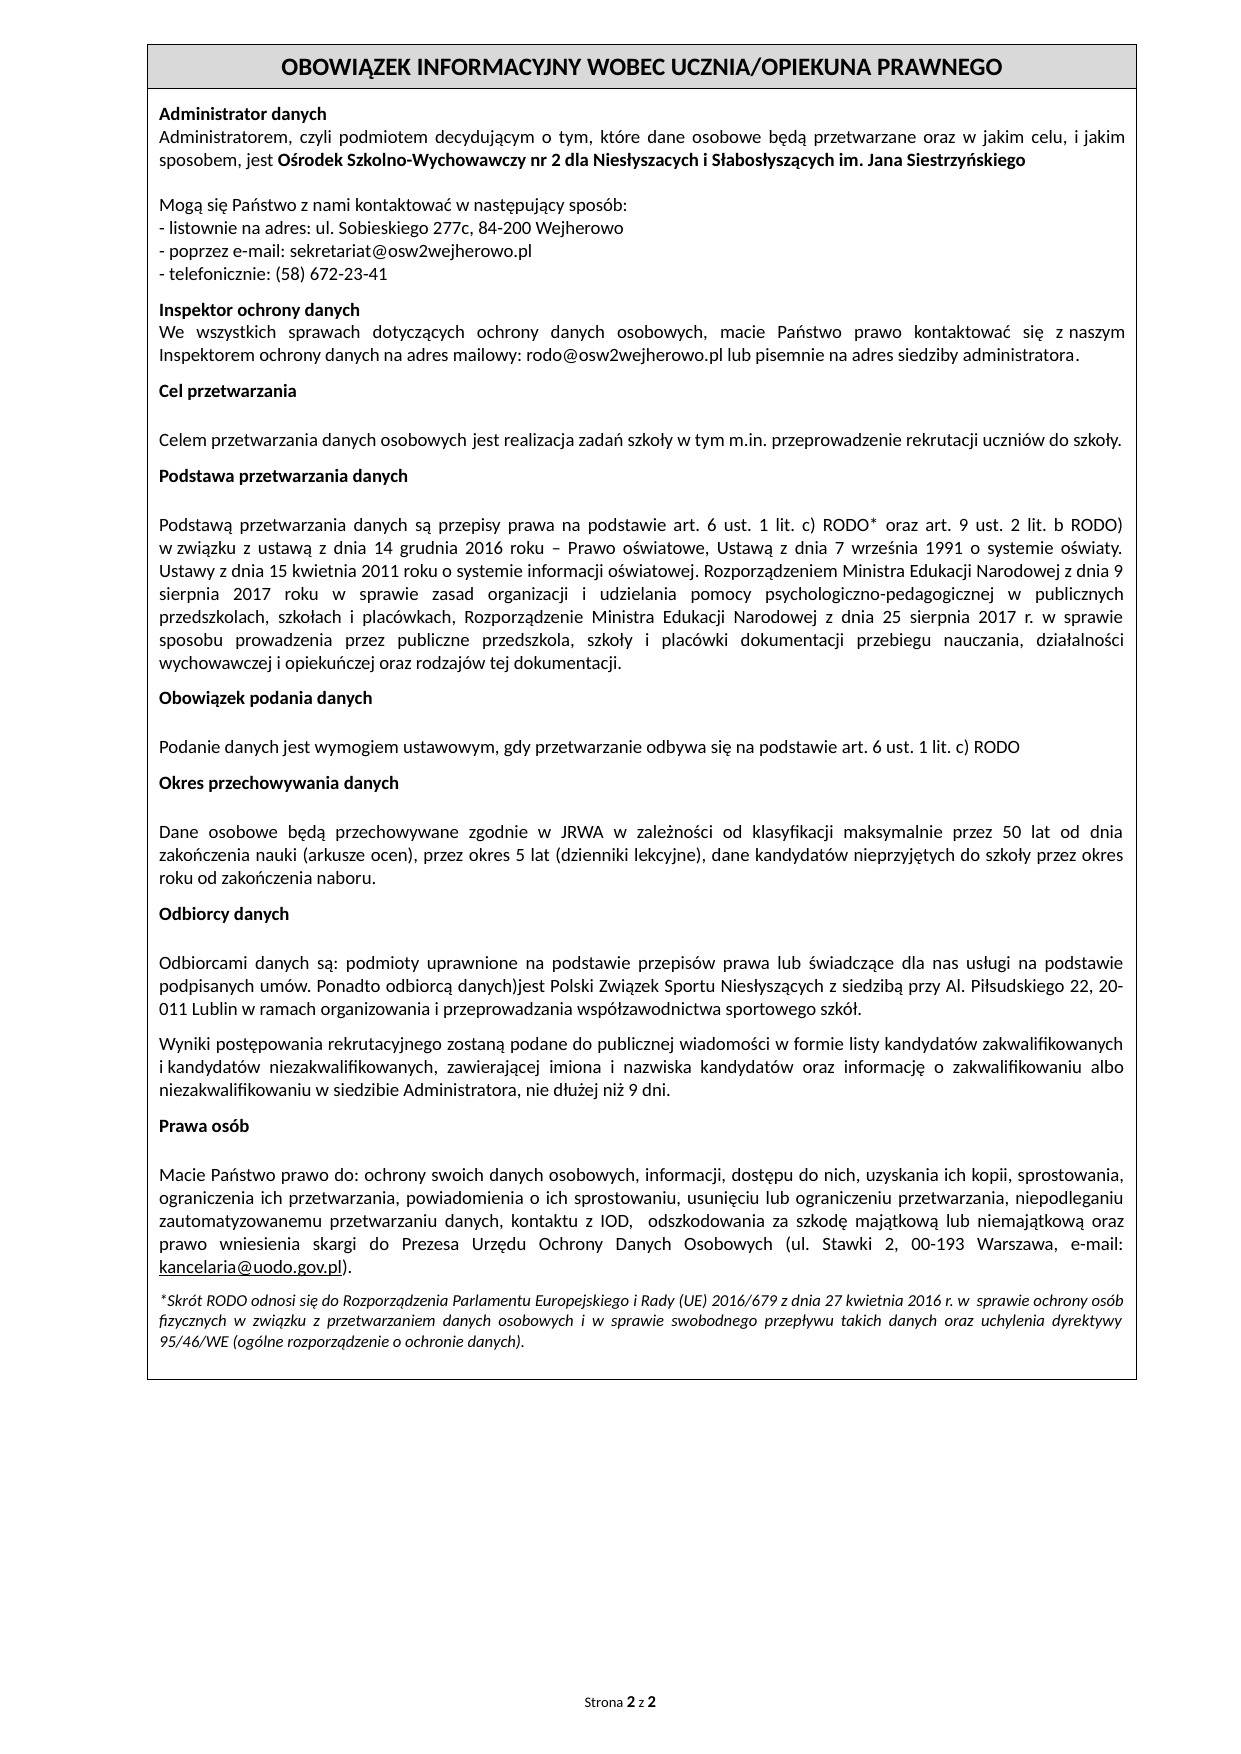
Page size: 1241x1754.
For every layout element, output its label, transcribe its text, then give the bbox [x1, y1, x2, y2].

table_cell Administrator danych Administratorem, czyli podmiotem decydującym o tym, które dane osobowe będą przetwarzane oraz w jakim celu, i jakim sposobem, jest Ośrodek Szkolno-Wychowawczy nr 2 dla Niesłyszacych i Słabosłyszących im. Jana Siestrzyńskiego Mogą się Państwo z nami kontaktować w następujący sposób: - listownie na adres: ul. Sobieskiego 277c, 84-200 Wejherowo - poprzez e-mail: sekretariat@osw2wejherowo.pl - telefonicznie: (58) 672-23-41 Inspektor ochrony danych We wszystkich sprawach dotyczących ochrony danych osobowych, macie Państwo prawo kontaktować się z naszym Inspektorem ochrony danych na adres mailowy: rodo@osw2wejherowo.pl lub pisemnie na adres siedziby administratora. Cel przetwarzania Celem przetwarzania danych osobowych jest realizacja zadań szkoły w tym m.in. przeprowadzenie rekrutacji uczniów do szkoły. Podstawa przetwarzania danych Podstawą przetwarzania danych są przepisy prawa na podstawie art. 6 ust. 1 lit. c) RODO* oraz art. 9 ust. 2 lit. b RODO) w związku z ustawą z dnia 14 grudnia 2016 roku – Prawo oświatowe, Ustawą z dnia 7 września 1991 o systemie oświaty. Ustawy z dnia 15 kwietnia 2011 roku o systemie informacji oświatowej. Rozporządzeniem Ministra Edukacji Narodowej z dnia 9 sierpnia 2017 roku w sprawie zasad organizacji i udzielania pomocy psychologiczno-pedagogicznej w publicznych przedszkolach, szkołach i placówkach, Rozporządzenie Ministra Edukacji Narodowej z dnia 25 sierpnia 2017 r. w sprawie sposobu prowadzenia przez publiczne przedszkola, szkoły i placówki dokumentacji przebiegu nauczania, działalności wychowawczej i opiekuńczej oraz rodzajów tej dokumentacji. Obowiązek podania danych Podanie danych jest wymogiem ustawowym, gdy przetwarzanie odbywa się na podstawie art. 6 ust. 1 lit. c) RODO Okres przechowywania danych Dane osobowe będą przechowywane zgodnie w JRWA w zależności od klasyfikacji maksymalnie przez 50 lat od dnia zakończenia nauki (arkusze ocen), przez okres 5 lat (dzienniki lekcyjne), dane kandydatów nieprzyjętych do szkoły przez okres roku od zakończenia naboru. Odbiorcy danych Odbiorcami danych są: podmioty uprawnione na podstawie przepisów prawa lub świadczące dla nas usługi na podstawie podpisanych umów. Ponadto odbiorcą danych)jest Polski Związek Sportu Niesłyszących z siedzibą przy Al. Piłsudskiego 22, 20-011 Lublin w ramach organizowania i przeprowadzania współzawodnictwa sportowego szkół. Wyniki postępowania rekrutacyjnego zostaną podane do publicznej wiadomości w formie listy kandydatów zakwalifikowanych i kandydatów niezakwalifikowanych, zawierającej imiona i nazwiska kandydatów oraz informację o zakwalifikowaniu albo niezakwalifikowaniu w siedzibie Administratora, nie dłużej niż 9 dni. Prawa osób Macie Państwo prawo do: ochrony swoich danych osobowych, informacji, dostępu do nich, uzyskania ich kopii, sprostowania, ograniczenia ich przetwarzania, powiadomienia o ich sprostowaniu, usunięciu lub ograniczeniu przetwarzania, niepodleganiu zautomatyzowanemu przetwarzaniu danych, kontaktu z IOD, odszkodowania za szkodę majątkową lub niemajątkową oraz prawo wniesienia skargi do Prezesa Urzędu Ochrony Danych Osobowych (ul. Stawki 2, 00-193 Warszawa, e-mail: kancelaria@uodo.gov.pl). *Skrót RODO odnosi się do Rozporządzenia Parlamentu Europejskiego i Rady (UE) 2016/679 z dnia 27 kwietnia 2016 r. w sprawie ochrony osób fizycznych w związku z przetwarzaniem danych osobowych i w sprawie swobodnego przepływu takich danych oraz uchylenia dyrektywy 95/46/WE (ogólne rozporządzenie o ochronie danych). [148, 89, 1136, 1379]
table_header OBOWIĄZEK INFORMACYJNY WOBEC UCZNIA/OPIEKUNA PRAWNEGO [148, 45, 1136, 88]
